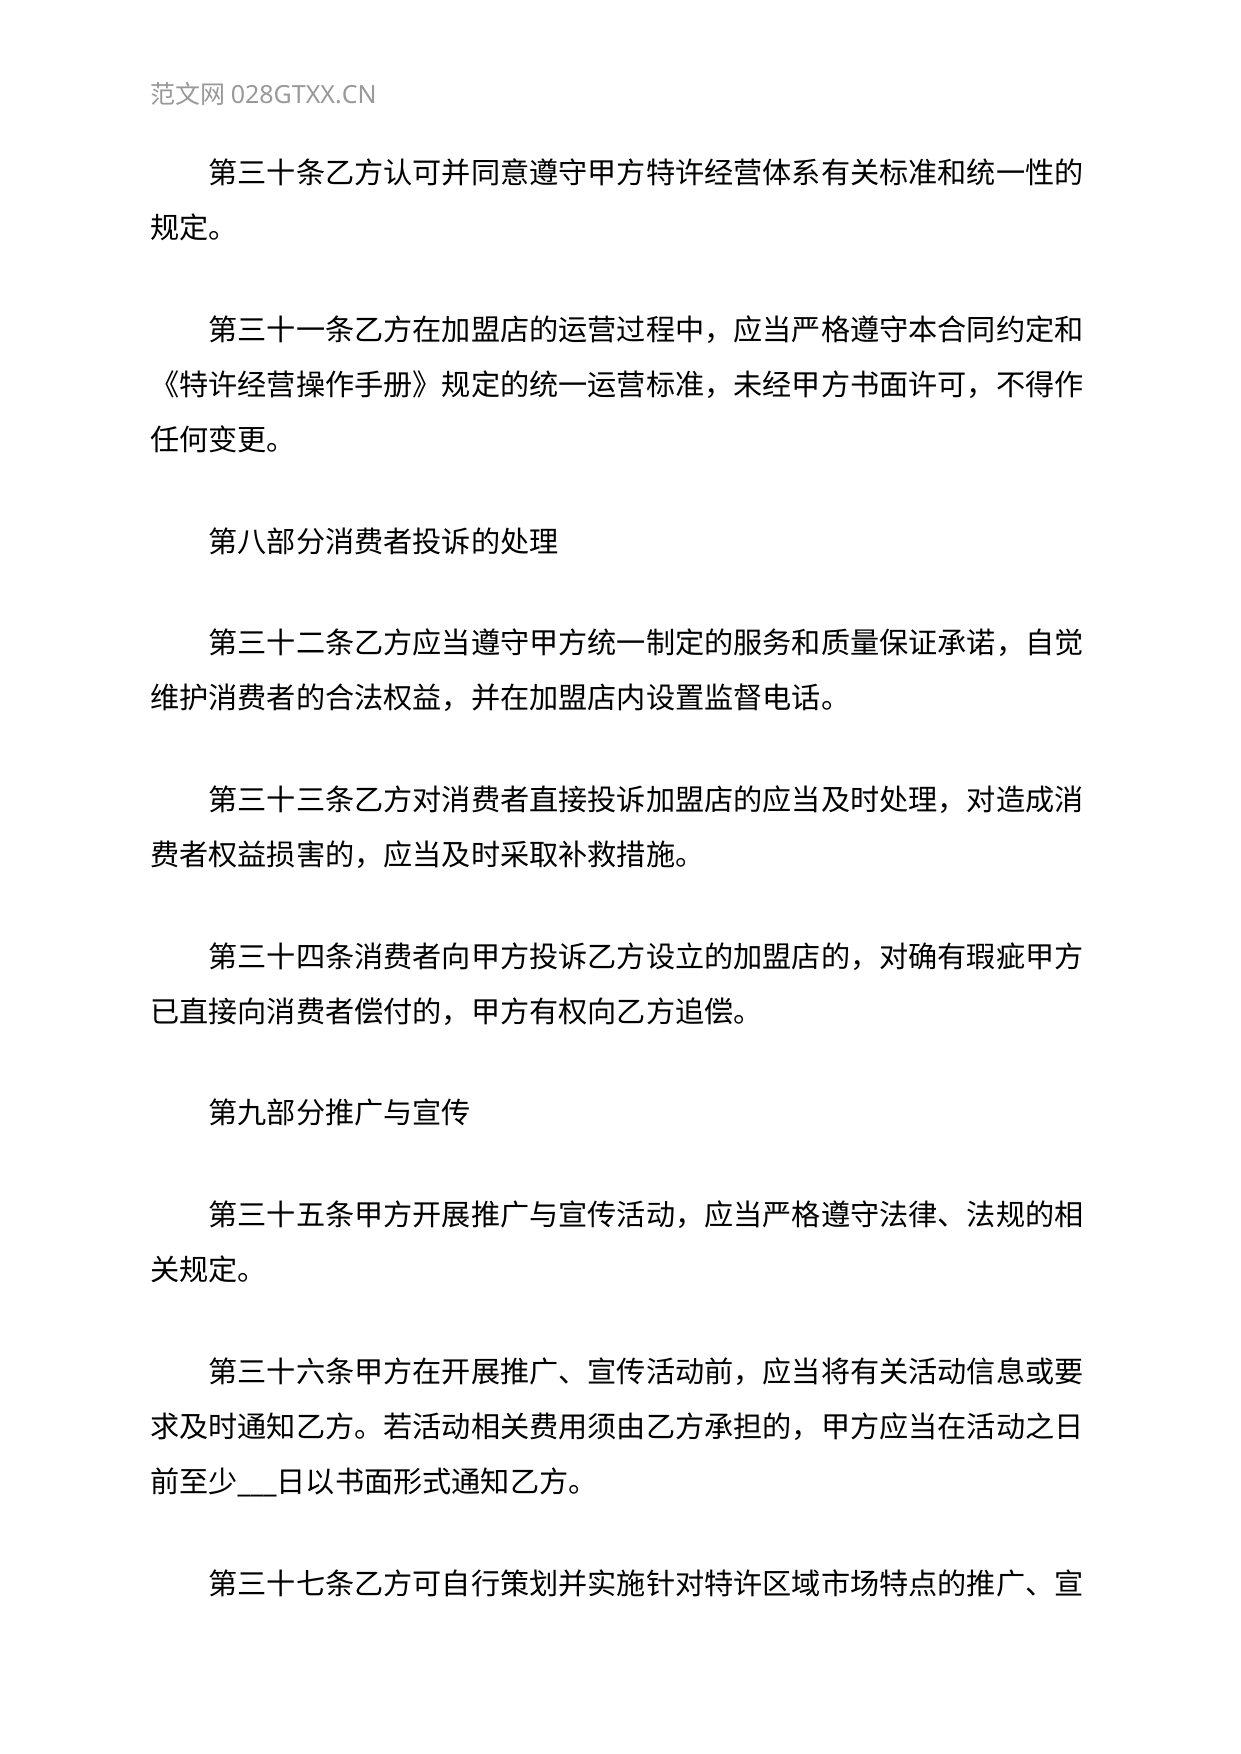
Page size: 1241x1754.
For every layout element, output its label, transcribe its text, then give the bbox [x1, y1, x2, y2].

text 第八部分消费者投诉的处理 [150, 518, 1090, 561]
text 第三十条乙方认可并同意遵守甲方特许经营体系有关标准和统一性的规定。 [150, 150, 1090, 247]
text 第三十三条乙方对消费者直接投诉加盟店的应当及时处理，对造成消费者权益损害的，应当及时采取补救措施。 [150, 777, 1090, 874]
text 第三十四条消费者向甲方投诉乙方设立的加盟店的，对确有瑕疵甲方已直接向消费者偿付的，甲方有权向乙方追偿。 [150, 933, 1090, 1031]
text 第九部分推广与宣传 [150, 1090, 1090, 1132]
text 第三十一条乙方在加盟店的运营过程中，应当严格遵守本合同约定和《特许经营操作手册》规定的统一运营标准，未经甲方书面许可，不得作任何变更。 [150, 307, 1090, 459]
text 第三十六条甲方在开展推广、宣传活动前，应当将有关活动信息或要求及时通知乙方。若活动相关费用须由乙方承担的，甲方应当在活动之日前至少___日以书面形式通知乙方。 [150, 1348, 1090, 1501]
text 第三十五条甲方开展推广与宣传活动，应当严格遵守法律、法规的相关规定。 [150, 1192, 1090, 1289]
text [150, 1560, 1090, 1602]
text 第三十二条乙方应当遵守甲方统一制定的服务和质量保证承诺，自觉维护消费者的合法权益，并在加盟店内设置监督电话。 [150, 620, 1090, 717]
